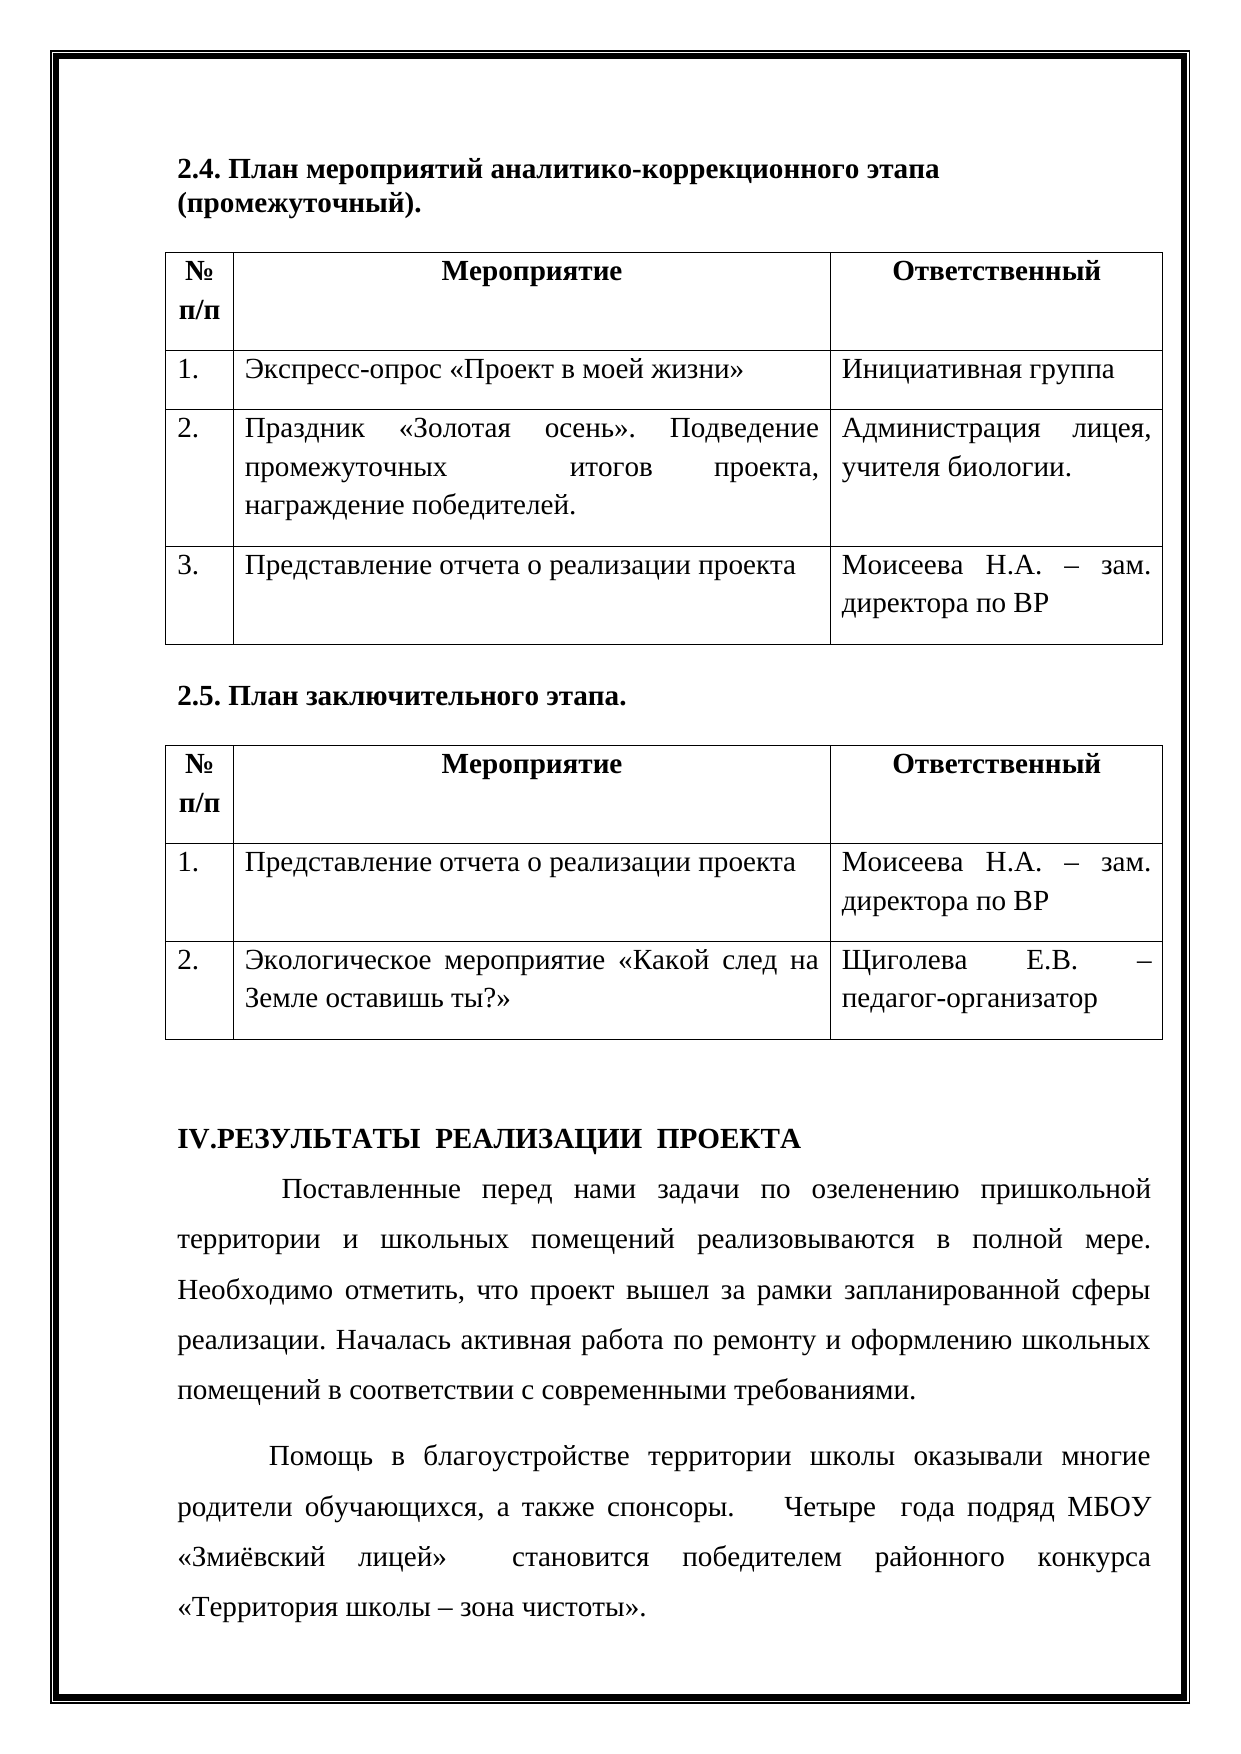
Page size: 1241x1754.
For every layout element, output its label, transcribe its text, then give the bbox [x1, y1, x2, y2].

table_cell 1. [166, 351, 233, 409]
table_cell Моисеева Н.А. – зам. директора по ВР [831, 844, 1162, 941]
table_cell Экологическое мероприятие «Какой след на Земле оставишь ты?» [234, 942, 830, 1039]
table_cell Администрация лицея, учителя биологии. [831, 410, 1162, 546]
table_header № п/п [166, 253, 233, 350]
table_header Мероприятие [234, 746, 830, 843]
table_cell Инициативная группа [831, 351, 1162, 409]
table_cell Представление отчета о реализации проекта [234, 844, 830, 941]
table_cell Щиголева Е.В. – педагог-организатор [831, 942, 1162, 1039]
table_cell 2. [166, 942, 233, 1039]
table_header Мероприятие [234, 253, 830, 350]
table_cell 2. [166, 410, 233, 546]
table_cell 3. [166, 547, 233, 643]
table_cell Представление отчета о реализации проекта [234, 547, 830, 643]
text Поставленные перед нами задачи по озеленению пришкольной территории и школьных помещений реализовываются в полной мере. Необходимо отметить, что проект вышел за рамки запланированной сферы реализации. Началась активная работа по ремонту и оформлению школьных помещений в соответствии с современными требованиями. [177, 1171, 1152, 1406]
table_header Ответственный [831, 253, 1162, 350]
text Помощь в благоустройстве территории школы оказывали многие родители обучающихся, а также спонсоры. Четыре года подряд МБОУ «Змиёвский лицей» становится победителем районного конкурса «Территория школы – зона чистоты». [177, 1438, 1152, 1623]
text IV.РЕЗУЛЬТАТЫ РЕАЛИЗАЦИИ ПРОЕКТА [177, 1121, 1152, 1154]
table_cell Праздник «Золотая осень». Подведение промежуточных итогов проекта, награждение победителей. [234, 410, 830, 546]
table_header Ответственный [831, 746, 1162, 843]
text 2.4. План мероприятий аналитико-коррекционного этапа (промежуточный). [177, 152, 1152, 219]
table_cell Экспресс-опрос «Проект в моей жизни» [234, 351, 830, 409]
table_cell 1. [166, 844, 233, 941]
table_header № п/п [166, 746, 233, 843]
table_cell Моисеева Н.А. – зам. директора по ВР [831, 547, 1162, 643]
text 2.5. План заключительного этапа. [177, 678, 1152, 712]
